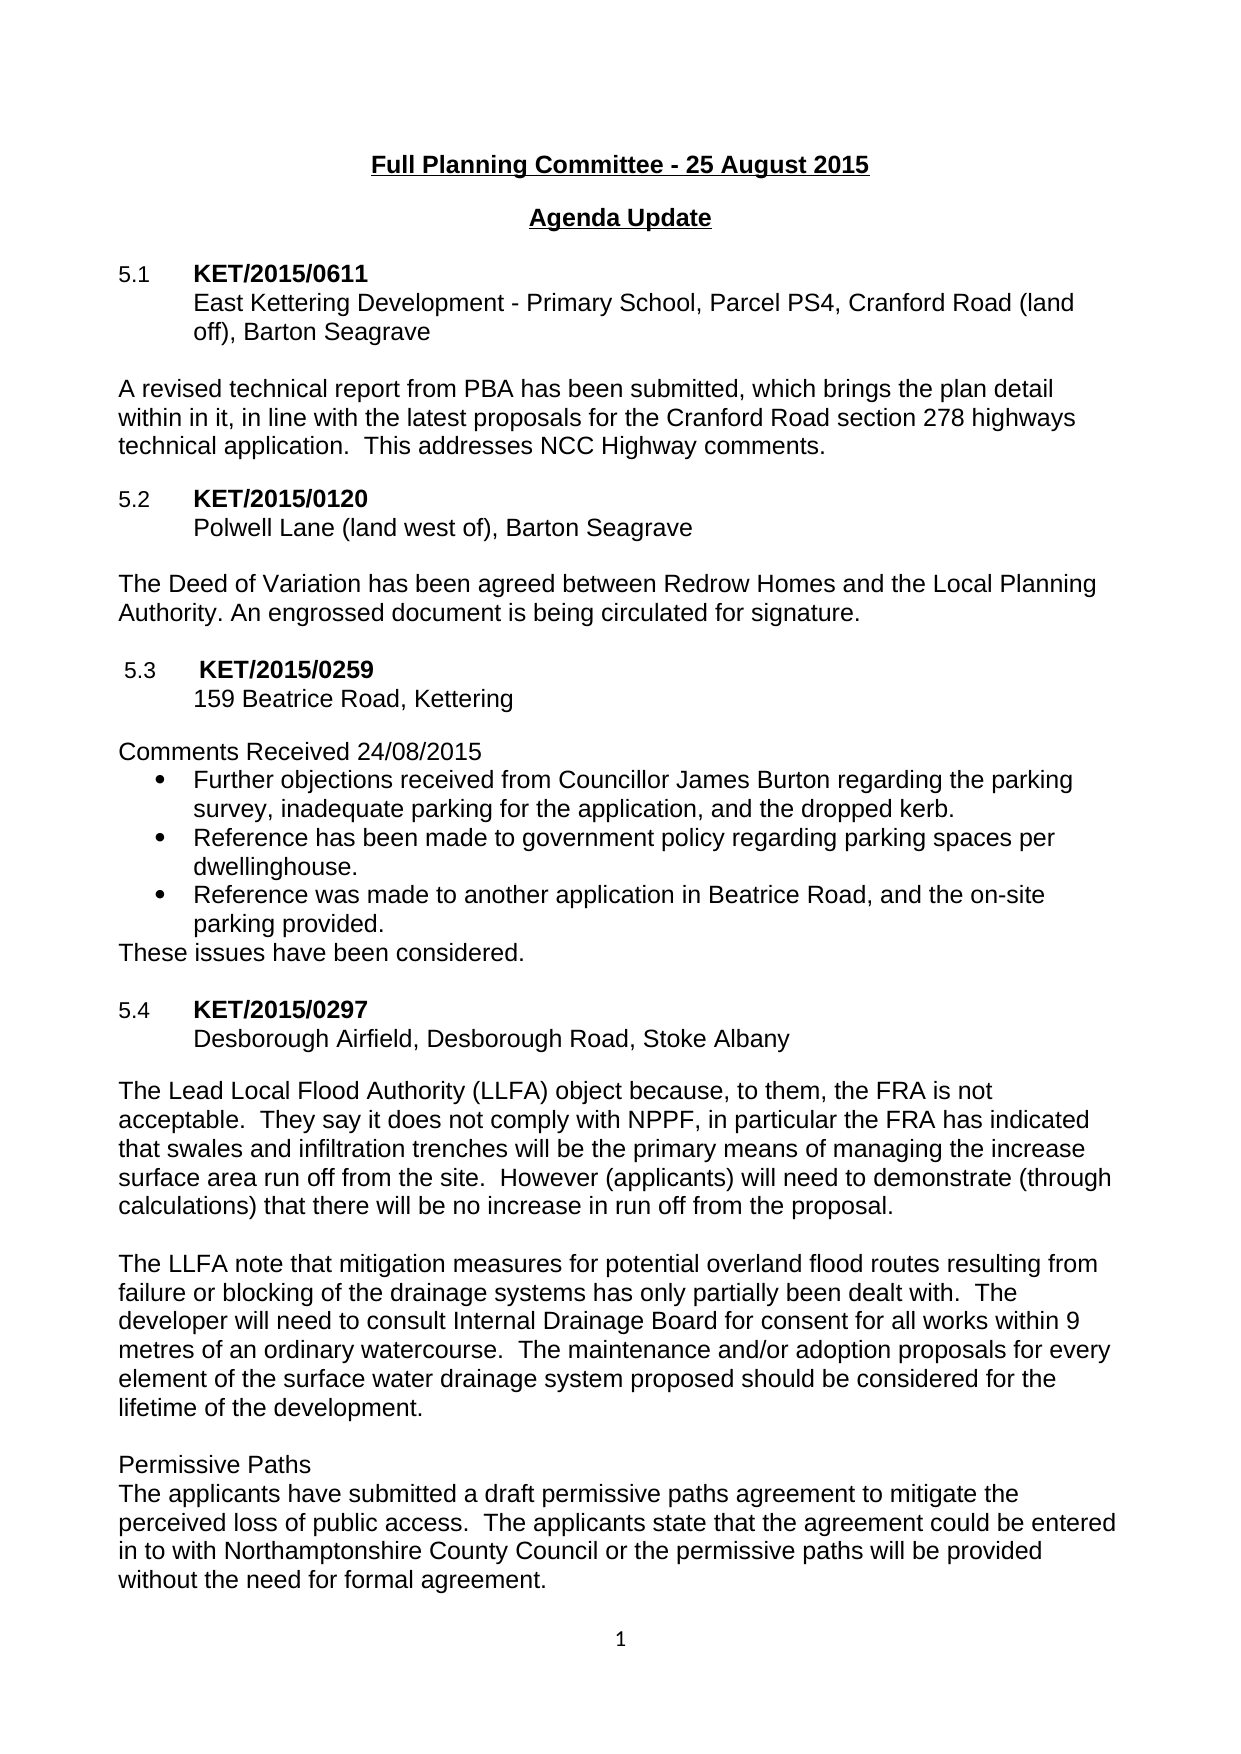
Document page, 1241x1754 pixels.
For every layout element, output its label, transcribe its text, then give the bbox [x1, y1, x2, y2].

list Reference was made to another application in Beatrice Road, and the on-site parking provided. [156, 880, 1122, 938]
text Comments Received 24/08/2015 [118, 736, 1122, 765]
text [118, 1450, 1122, 1594]
text Desborough Airfield, Desborough Road, Stoke Albany [118, 1023, 1122, 1052]
text 5.2 KET/2015/0120 [118, 484, 1122, 513]
text The Lead Local Flood Authority (LLFA) object because, to them, the FRA is not acceptable. They say it does not comply with NPPF, in particular the FRA has indicated that swales and infiltration trenches will be the primary means of managing the increase surface area run off from the site. However (applicants) will need to demonstrate (through calculations) that there will be no increase in run off from the proposal. [118, 1076, 1122, 1220]
text East Kettering Development - Primary School, Parcel PS4, Cranford Road (land off), Barton Seagrave [193, 288, 1122, 346]
text Polwell Lane (land west of), Barton Seagrave [118, 513, 1122, 541]
text 159 Beatrice Road, Kettering [118, 684, 1122, 712]
text Agenda Update [118, 203, 1122, 231]
text A revised technical report from PBA has been submitted, which brings the plan detail within in it, in line with the latest proposals for the Cranford Road section 278 highways technical application. This addresses NCC Highway comments. [118, 374, 1122, 460]
text These issues have been considered. [118, 938, 1122, 967]
text 5.4 KET/2015/0297 [118, 995, 1122, 1023]
text Full Planning Committee - 25 August 2015 [118, 150, 1122, 179]
text 5.1 KET/2015/0611 [118, 259, 1122, 288]
list Reference has been made to government policy regarding parking spaces per dwellinghouse. [156, 823, 1122, 880]
list Further objections received from Councillor James Burton regarding the parking survey, inadequate parking for the application, and the dropped kerb. [156, 765, 1122, 823]
text The Deed of Variation has been agreed between Redrow Homes and the Local Planning Authority. An engrossed document is being circulated for signature. [118, 569, 1122, 627]
text 5.3 KET/2015/0259 [118, 655, 1122, 684]
text The LLFA note that mitigation measures for potential overland flood routes resulting from failure or blocking of the drainage systems has only partially been dealt with. The developer will need to consult Internal Drainage Board for consent for all works within 9 metres of an ordinary watercourse. The maintenance and/or adoption proposals for every element of the surface water drainage system proposed should be considered for the lifetime of the development. [118, 1249, 1122, 1421]
